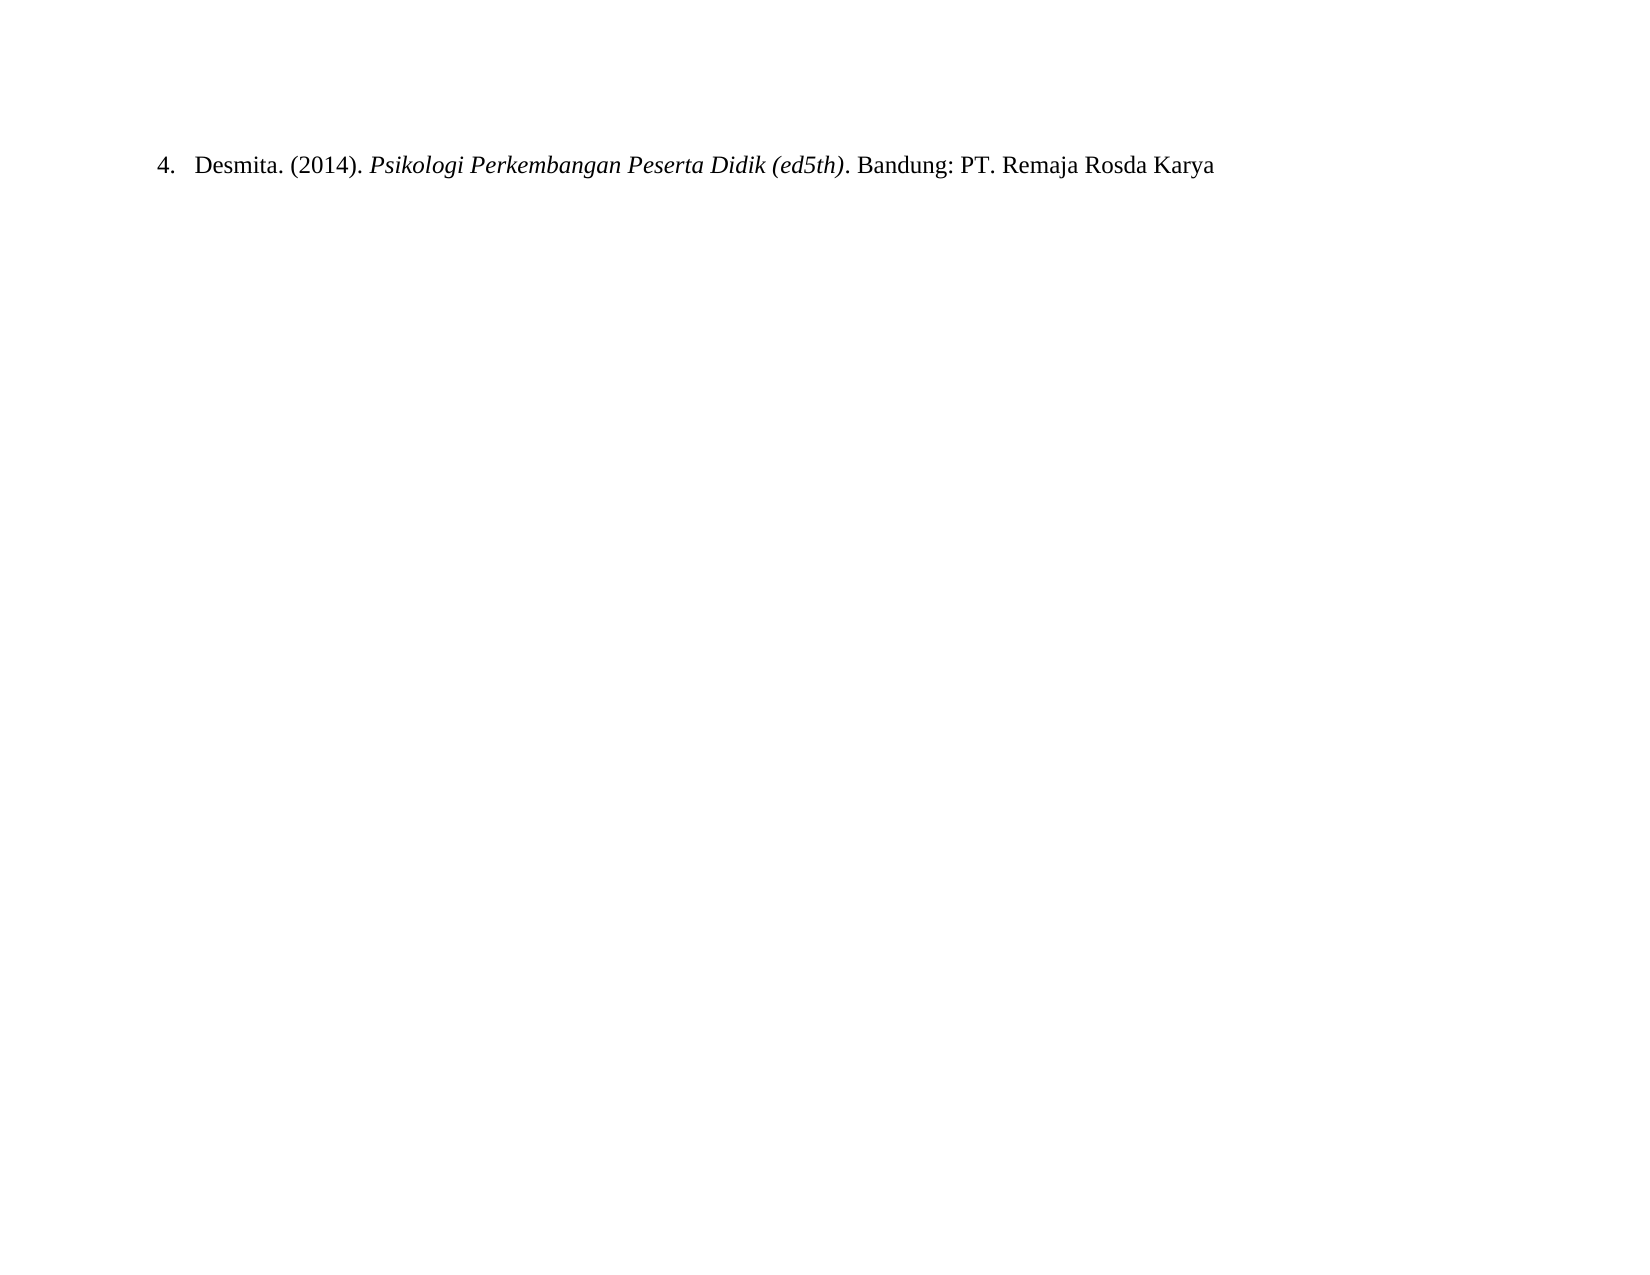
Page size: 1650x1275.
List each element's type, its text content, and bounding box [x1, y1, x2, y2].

list Desmita. (2014). Psikologi Perkembangan Peserta Didik (ed5th). Bandung: PT. Remaja Rosda Karya [157, 150, 1500, 179]
